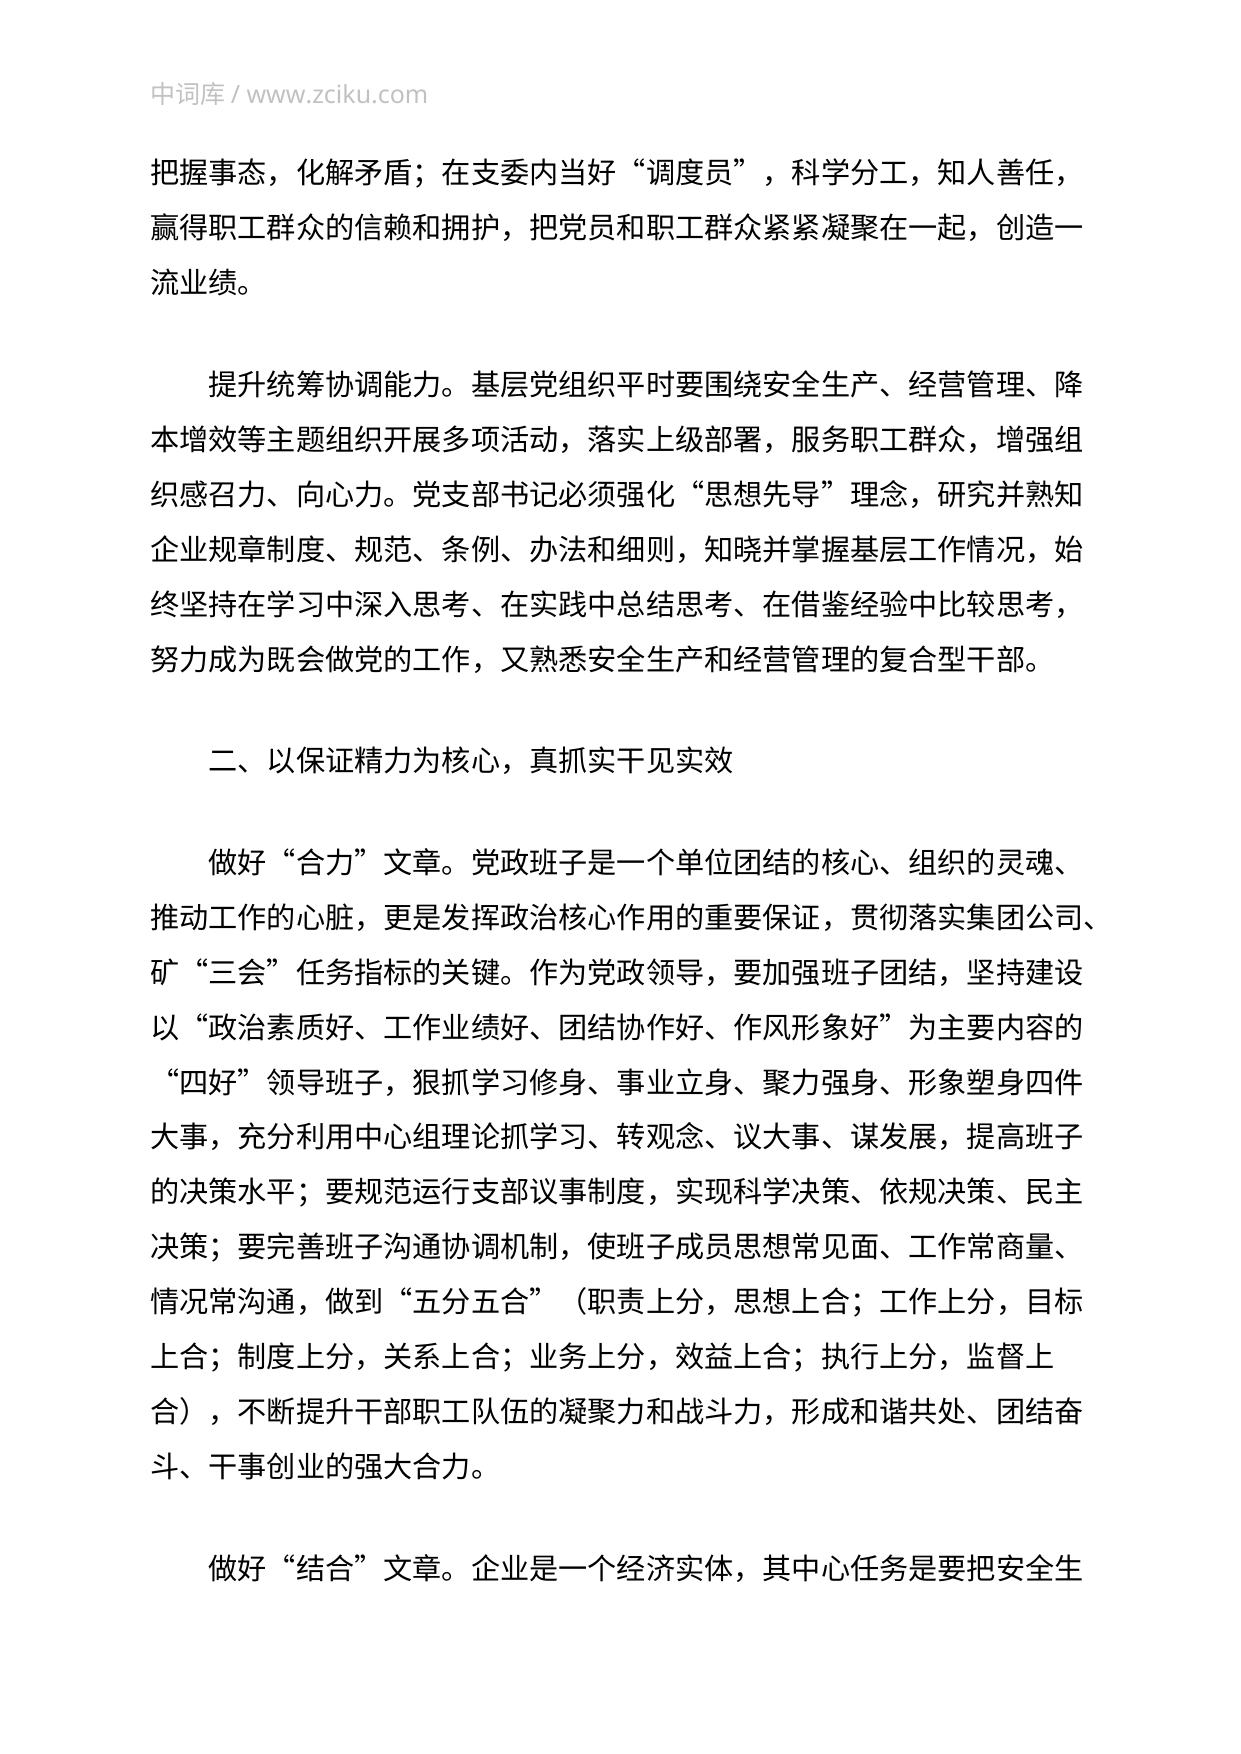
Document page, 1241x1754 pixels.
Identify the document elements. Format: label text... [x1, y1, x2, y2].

text 二、以保证精力为核心，真抓实干见实效 [150, 738, 1090, 780]
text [150, 150, 1090, 302]
text 提升统筹协调能力。基层党组织平时要围绕安全生产、经营管理、降本增效等主题组织开展多项活动，落实上级部署，服务职工群众，增强组织感召力、向心力。党支部书记必须强化“思想先导”理念，研究并熟知企业规章制度、规范、条例、办法和细则，知晓并掌握基层工作情况，始终坚持在学习中深入思考、在实践中总结思考、在借鉴经验中比较思考，努力成为既会做党的工作，又熟悉安全生产和经营管理的复合型干部。 [150, 362, 1090, 678]
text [150, 1545, 1090, 1587]
text 做好“合力”文章。党政班子是一个单位团结的核心、组织的灵魂、推动工作的心脏，更是发挥政治核心作用的重要保证，贯彻落实集团公司、矿“三会”任务指标的关键。作为党政领导，要加强班子团结，坚持建设以“政治素质好、工作业绩好、团结协作好、作风形象好”为主要内容的“四好”领导班子，狠抓学习修身、事业立身、聚力强身、形象塑身四件大事，充分利用中心组理论抓学习、转观念、议大事、谋发展，提高班子的决策水平；要规范运行支部议事制度，实现科学决策、依规决策、民主决策；要完善班子沟通协调机制，使班子成员思想常见面、工作常商量、情况常沟通，做到“五分五合”（职责上分，思想上合；工作上分，目标上合；制度上分，关系上合；业务上分，效益上合；执行上分，监督上合），不断提升干部职工队伍的凝聚力和战斗力，形成和谐共处、团结奋斗、干事创业的强大合力。 [150, 839, 1090, 1486]
